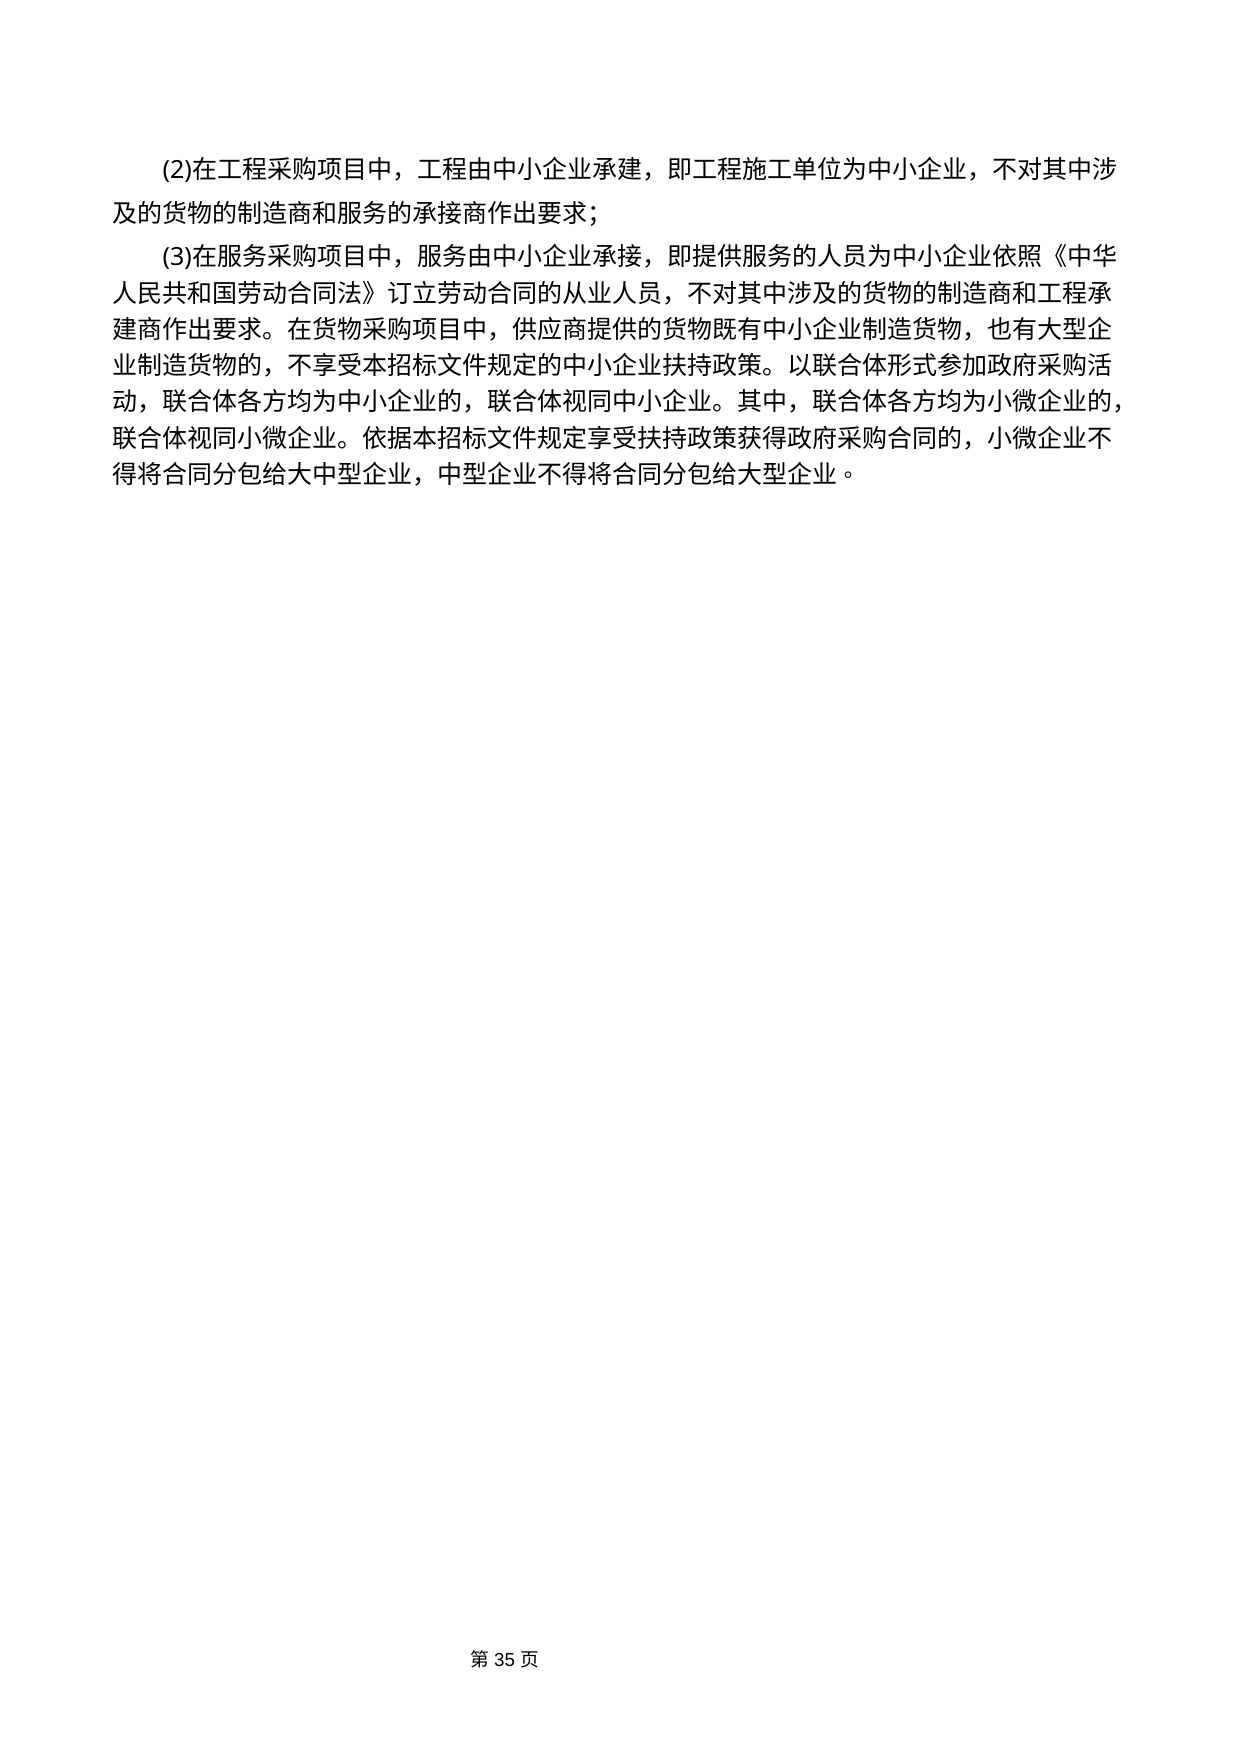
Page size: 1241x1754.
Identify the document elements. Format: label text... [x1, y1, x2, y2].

text (2)在工程采购项目中，工程由中小企业承建，即工程施工单位为中小企业，不对其中涉及的货物的制造商和服务的承接商作出要求； [112, 150, 1128, 230]
text (3)在服务采购项目中，服务由中小企业承接，即提供服务的人员为中小企业依照《中华人民共和国劳动合同法》订立劳动合同的从业人员，不对其中涉及的货物的制造商和工程承建商作出要求。在货物采购项目中，供应商提供的货物既有中小企业制造货物，也有大型企业制造货物的，不享受本招标文件规定的中小企业扶持政策。以联合体形式参加政府采购活动，联合体各方均为中小企业的，联合体视同中小企业。其中，联合体各方均为小微企业的，联合体视同小微企业。依据本招标文件规定享受扶持政策获得政府采购合同的，小微企业不得将合同分包给大中型企业，中型企业不得将合同分包给大型企业。 [837, 237, 1128, 491]
